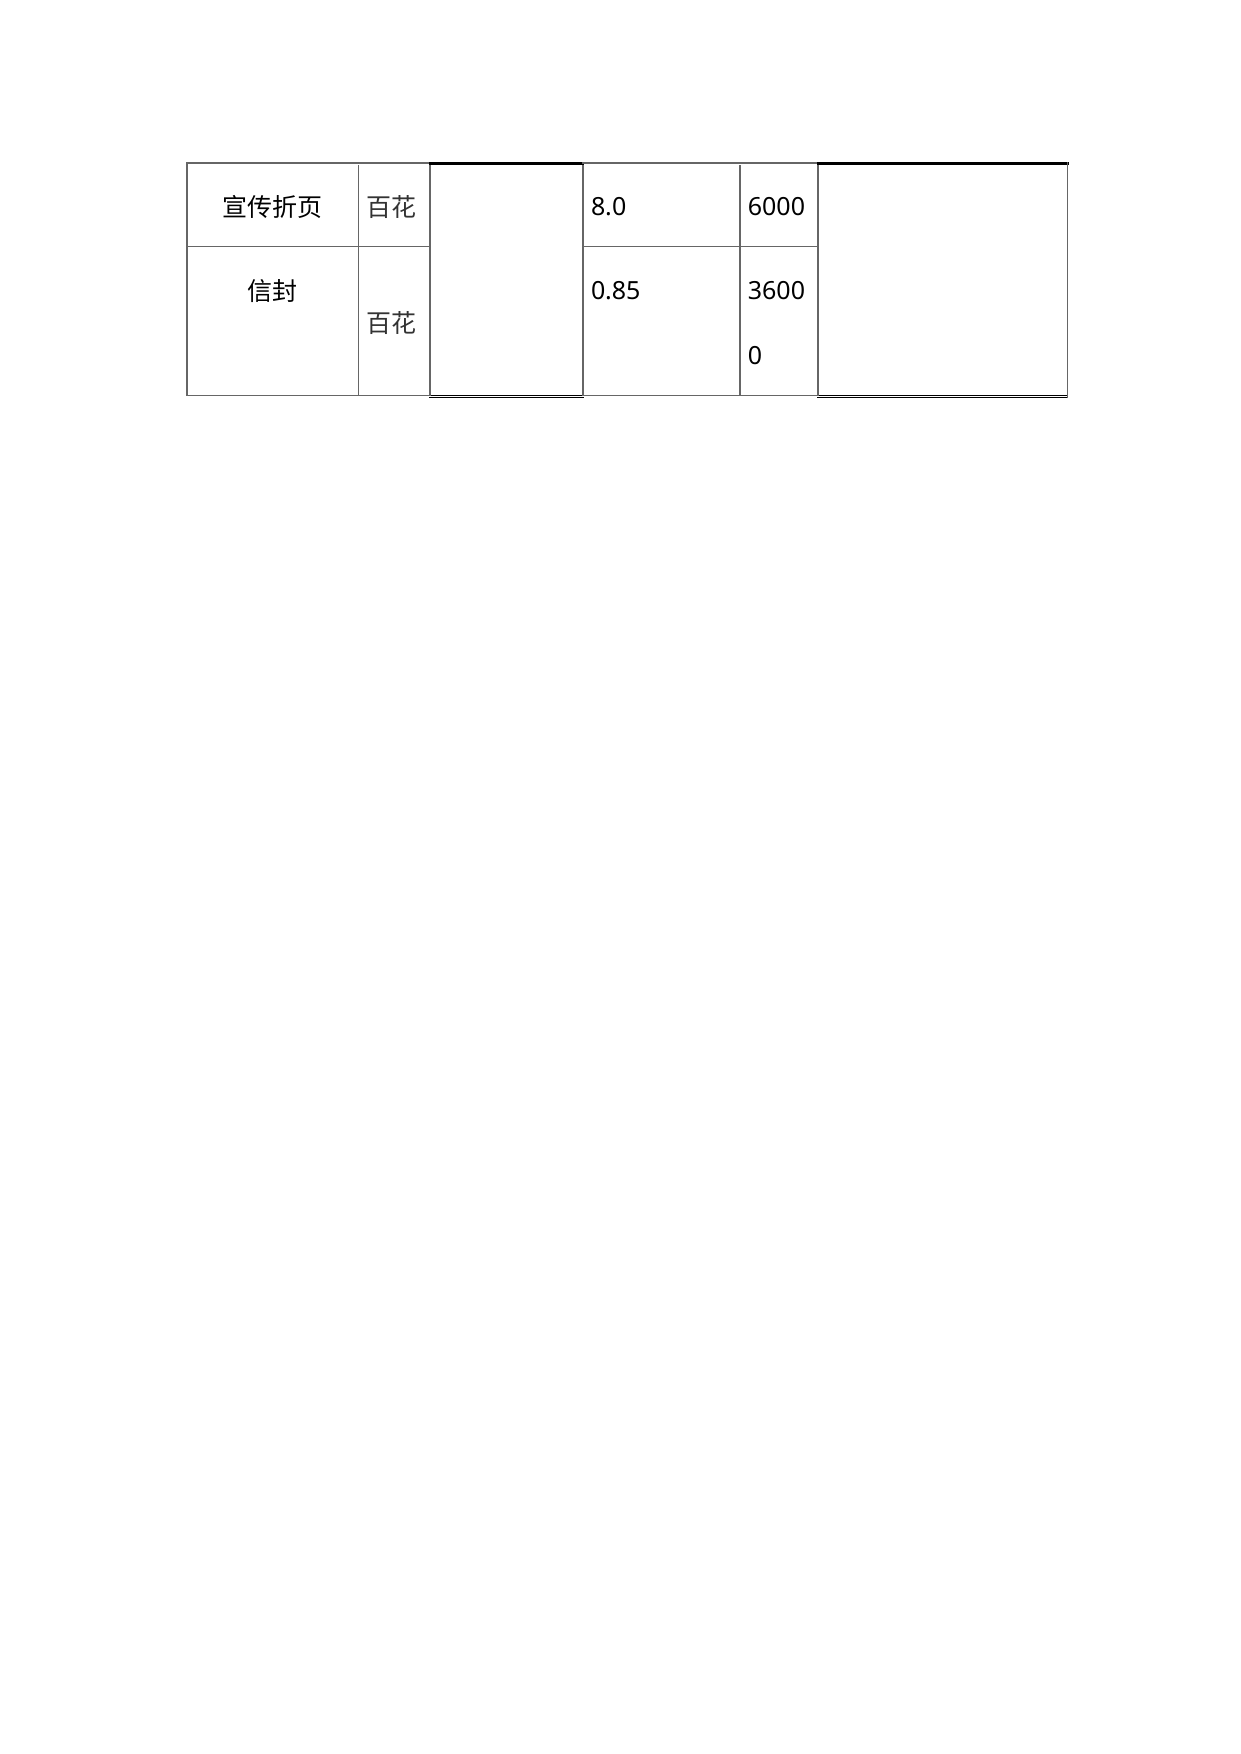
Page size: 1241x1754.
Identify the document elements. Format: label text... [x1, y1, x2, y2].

table_cell 宣传折页 [188, 164, 358, 246]
table_cell 0.85 [584, 247, 739, 395]
table_cell 信封 [188, 247, 358, 395]
table_cell 6000 [740, 164, 817, 246]
table_cell 百花 [359, 164, 429, 246]
table_cell 36000 [741, 247, 817, 395]
table_cell 8.0 [584, 164, 740, 246]
table_cell 百花 [359, 247, 429, 395]
